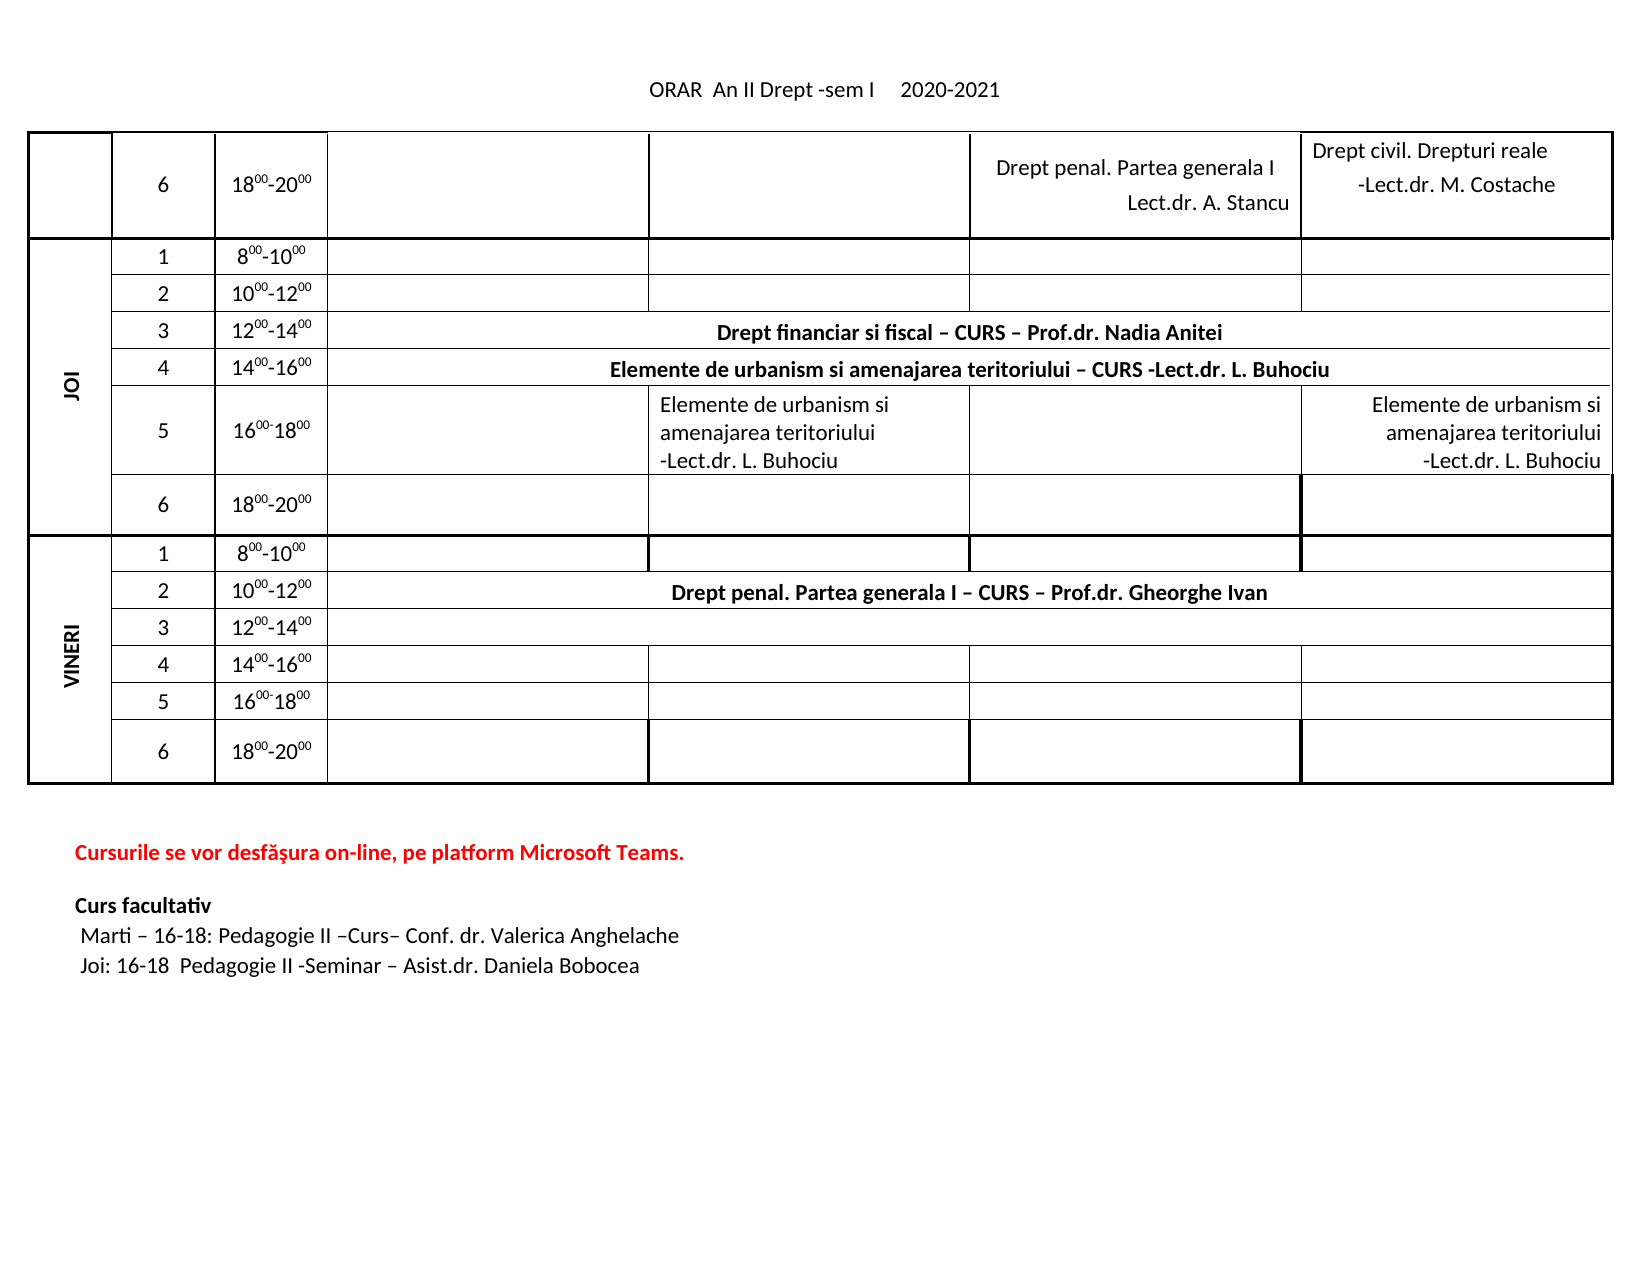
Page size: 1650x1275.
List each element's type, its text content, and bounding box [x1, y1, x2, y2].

table_cell 1 [112, 240, 214, 274]
table_cell [649, 646, 969, 682]
table_cell [970, 646, 1301, 682]
table_cell 1 [112, 537, 214, 571]
table_cell 1200-1400 [216, 609, 327, 645]
table_cell [1302, 683, 1611, 719]
table_cell 6 [113, 133, 215, 237]
table_cell 1600-1800 [216, 683, 327, 719]
table_cell JOI [30, 240, 111, 533]
table_cell [1303, 537, 1611, 571]
table_cell 5 [112, 683, 214, 719]
table_cell 2 [112, 572, 214, 608]
table_cell 1600-1800 [216, 386, 327, 474]
table_cell 4 [112, 349, 214, 385]
table_cell 6 [112, 720, 214, 782]
table_cell [649, 683, 969, 719]
table_cell [970, 386, 1301, 474]
table_cell Drept civil. Drepturi reale -Lect.dr. M. Costache [1301, 133, 1611, 237]
table_cell Elemente de urbanism si amenajarea teritoriului -Lect.dr. L. Buhociu [649, 386, 969, 474]
table_cell 1400-1600 [216, 349, 327, 385]
table_cell 800-1000 [216, 537, 327, 571]
text Joi: 16-18 Pedagogie II -Seminar – Asist.dr. Daniela Bobocea [75, 952, 1575, 979]
table_cell [1303, 720, 1611, 782]
table_cell Drept penal. Partea generala I Lect.dr. A. Stancu [970, 132, 1301, 237]
table_cell 1400-1600 [216, 646, 327, 682]
table_cell 6 [112, 475, 214, 533]
table_cell [649, 132, 970, 237]
table_cell [1302, 646, 1611, 682]
table_cell [970, 683, 1301, 719]
table_cell 1800-2000 [216, 720, 327, 782]
table_cell Drept penal. Partea generala I – CURS – Prof.dr. Gheorghe Ivan [328, 572, 1611, 608]
table_cell 1000-1200 [216, 572, 327, 608]
table_cell 1800-2000 [215, 133, 327, 237]
table_cell [328, 646, 648, 682]
table_cell 3 [112, 609, 214, 645]
table_cell [328, 475, 648, 533]
table_cell [328, 132, 649, 237]
text Cursurile se vor desfăşura on-line, pe platform Microsoft Teams. [75, 838, 1575, 866]
table_cell Elemente de urbanism si amenajarea teritoriului -Lect.dr. L. Buhociu [1302, 385, 1612, 474]
table_cell VINERI [30, 537, 111, 782]
table_cell [1303, 474, 1611, 533]
table_cell 1000-1200 [216, 275, 327, 311]
table_cell [328, 240, 648, 274]
table_cell [650, 720, 968, 782]
text Curs facultativ [75, 891, 1575, 919]
table_cell 3 [112, 312, 214, 348]
table_cell [328, 609, 1611, 645]
table_cell [328, 275, 648, 311]
table_cell [970, 240, 1301, 274]
table_cell [649, 240, 969, 274]
table_cell [1302, 274, 1612, 311]
table_cell [971, 720, 1299, 782]
table_cell [649, 475, 969, 533]
table_cell [328, 683, 648, 719]
table_cell [328, 537, 647, 571]
table_cell 800-1000 [216, 240, 327, 274]
text Marti – 16-18: Pedagogie II –Curs– Conf. dr. Valerica Anghelache [75, 921, 1575, 949]
table_cell [328, 720, 647, 782]
table_cell [970, 275, 1301, 311]
table_cell Elemente de urbanism si amenajarea teritoriului – CURS -Lect.dr. L. Buhociu [328, 348, 1612, 385]
table_cell 1200-1400 [216, 312, 327, 348]
table_cell [970, 475, 1299, 533]
table_cell [650, 537, 968, 571]
table_cell 2 [112, 275, 214, 311]
table_cell [328, 386, 648, 474]
table_cell 1800-2000 [216, 475, 327, 533]
table_cell 5 [112, 386, 214, 474]
table_cell [971, 537, 1299, 571]
table_cell [649, 275, 969, 311]
table_cell Drept financiar si fiscal – CURS – Prof.dr. Nadia Anitei [328, 311, 1612, 348]
table_cell 4 [112, 646, 214, 682]
table_cell [1302, 237, 1612, 274]
